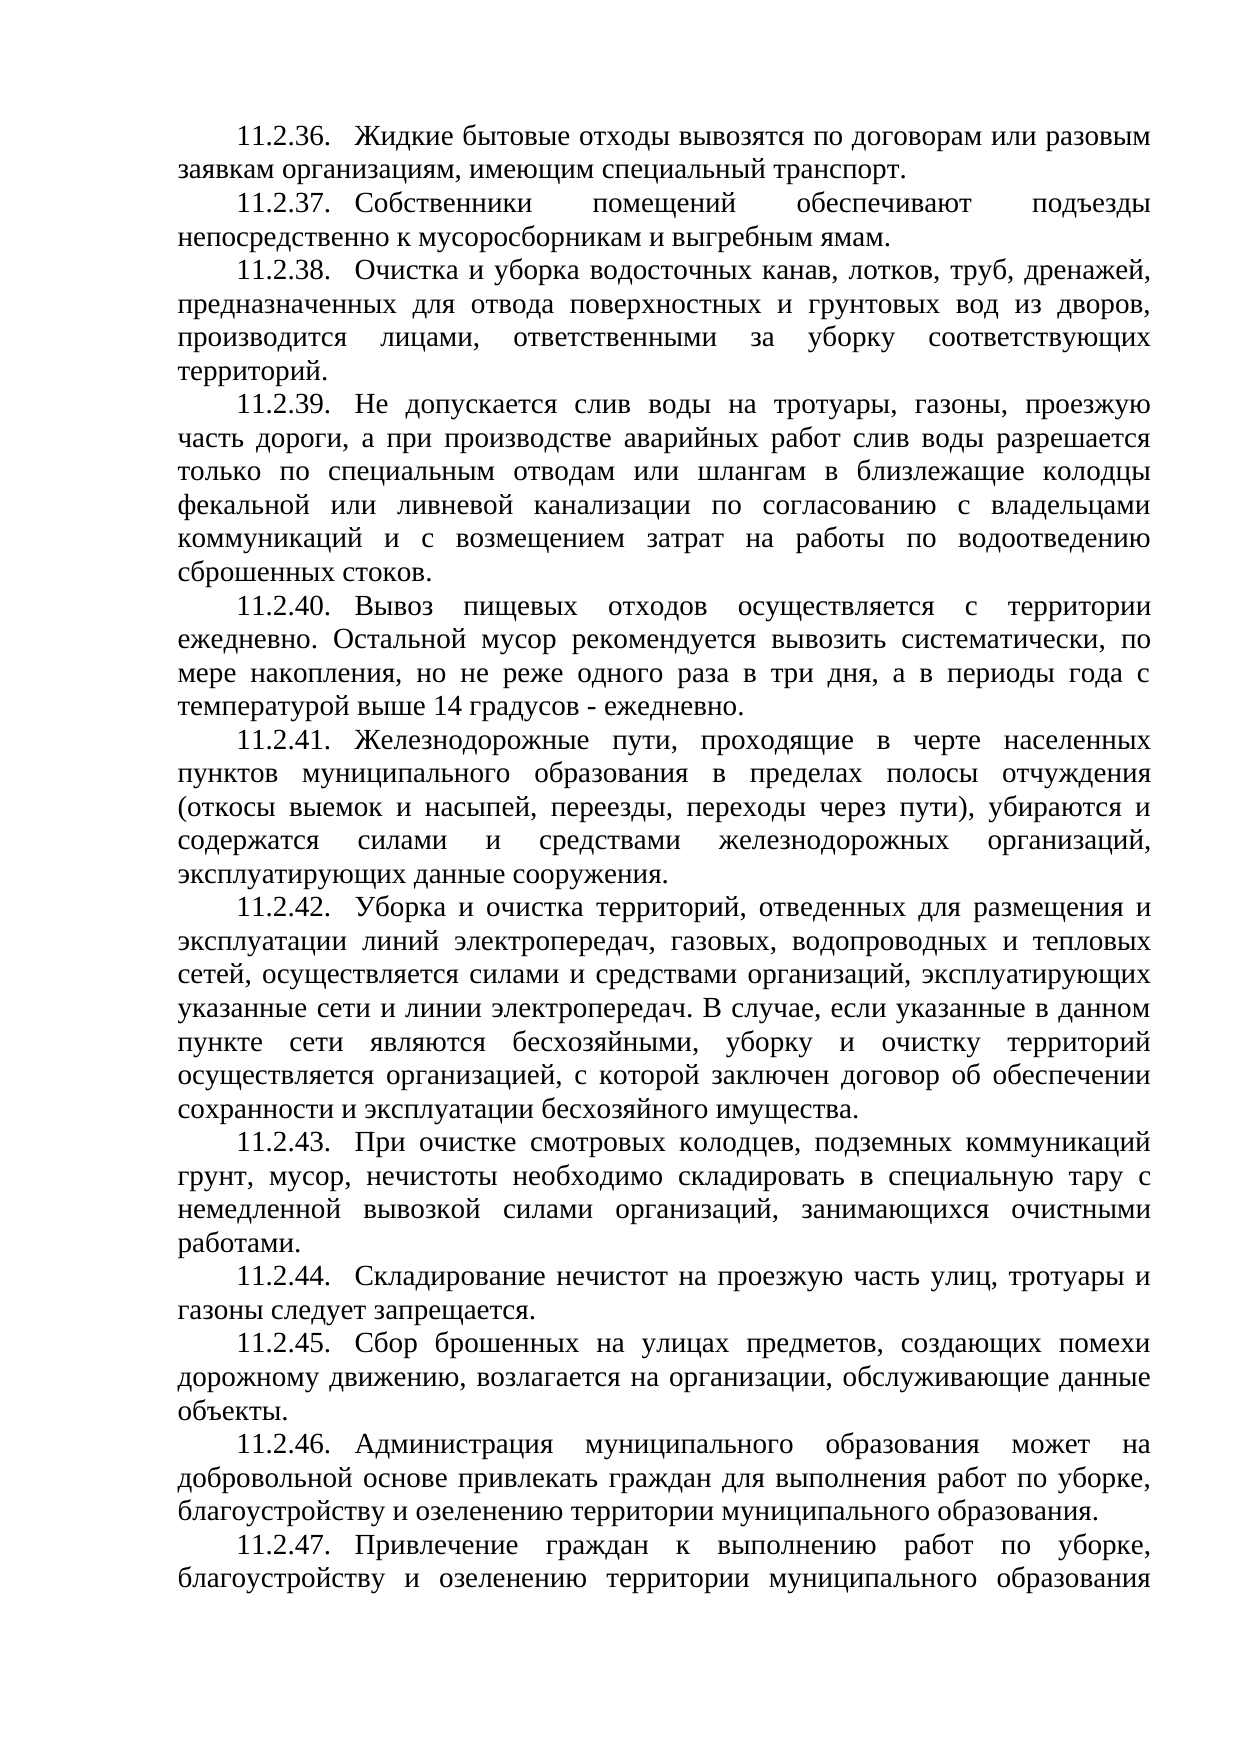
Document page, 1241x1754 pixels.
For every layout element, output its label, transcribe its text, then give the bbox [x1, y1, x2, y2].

list Администрация муниципального образования может на добровольной основе привлекать граждан для выполнения работ по уборке, благоустройству и озеленению территории муниципального образования. [177, 1426, 1152, 1527]
list Очистка и уборка водосточных канав, лотков, труб, дренажей, предназначенных для отвода поверхностных и грунтовых вод из дворов, производится лицами, ответственными за уборку соответствующих территорий. [177, 252, 1152, 386]
list Жидкие бытовые отходы вывозятся по договорам или разовым заявкам организациям, имеющим специальный транспорт. [177, 118, 1152, 185]
list При очистке смотровых колодцев, подземных коммуникаций грунт, мусор, нечистоты необходимо складировать в специальную тару с немедленной вывозкой силами организаций, занимающихся очистными работами. [177, 1124, 1152, 1258]
list Не допускается слив воды на тротуары, газоны, проезжую часть дороги, а при производстве аварийных работ слив воды разрешается только по специальным отводам или шлангам в близлежащие колодцы фекальной или ливневой канализации по согласованию с владельцами коммуникаций и с возмещением затрат на работы по водоотведению сброшенных стоков. [177, 386, 1152, 588]
list Сбор брошенных на улицах предметов, создающих помехи дорожному движению, возлагается на организации, обслуживающие данные объекты. [177, 1326, 1152, 1426]
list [177, 1527, 1152, 1594]
list Уборка и очистка территорий, отведенных для размещения и эксплуатации линий электропередач, газовых, водопроводных и тепловых сетей, осуществляется силами и средствами организаций, эксплуатирующих указанные сети и линии электропередач. В случае, если указанные в данном пункте сети являются бесхозяйными, уборку и очистку территорий осуществляется организацией, с которой заключен договор об обеспечении сохранности и эксплуатации бесхозяйного имущества. [177, 889, 1152, 1124]
list Собственники помещений обеспечивают подъезды непосредственно к мусоросборникам и выгребным ямам. [177, 185, 1152, 252]
list Складирование нечистот на проезжую часть улиц, тротуары и газоны следует запрещается. [177, 1258, 1152, 1326]
list Железнодорожные пути, проходящие в черте населенных пунктов муниципального образования в пределах полосы отчуждения (откосы выемок и насыпей, переезды, переходы через пути), убираются и содержатся силами и средствами железнодорожных организаций, эксплуатирующих данные сооружения. [177, 722, 1152, 889]
list Вывоз пищевых отходов осуществляется с территории ежедневно. Остальной мусор рекомендуется вывозить систематически, по мере накопления, но не реже одного раза в три дня, а в периоды года с температурой выше 14 градусов - ежедневно. [177, 588, 1152, 722]
